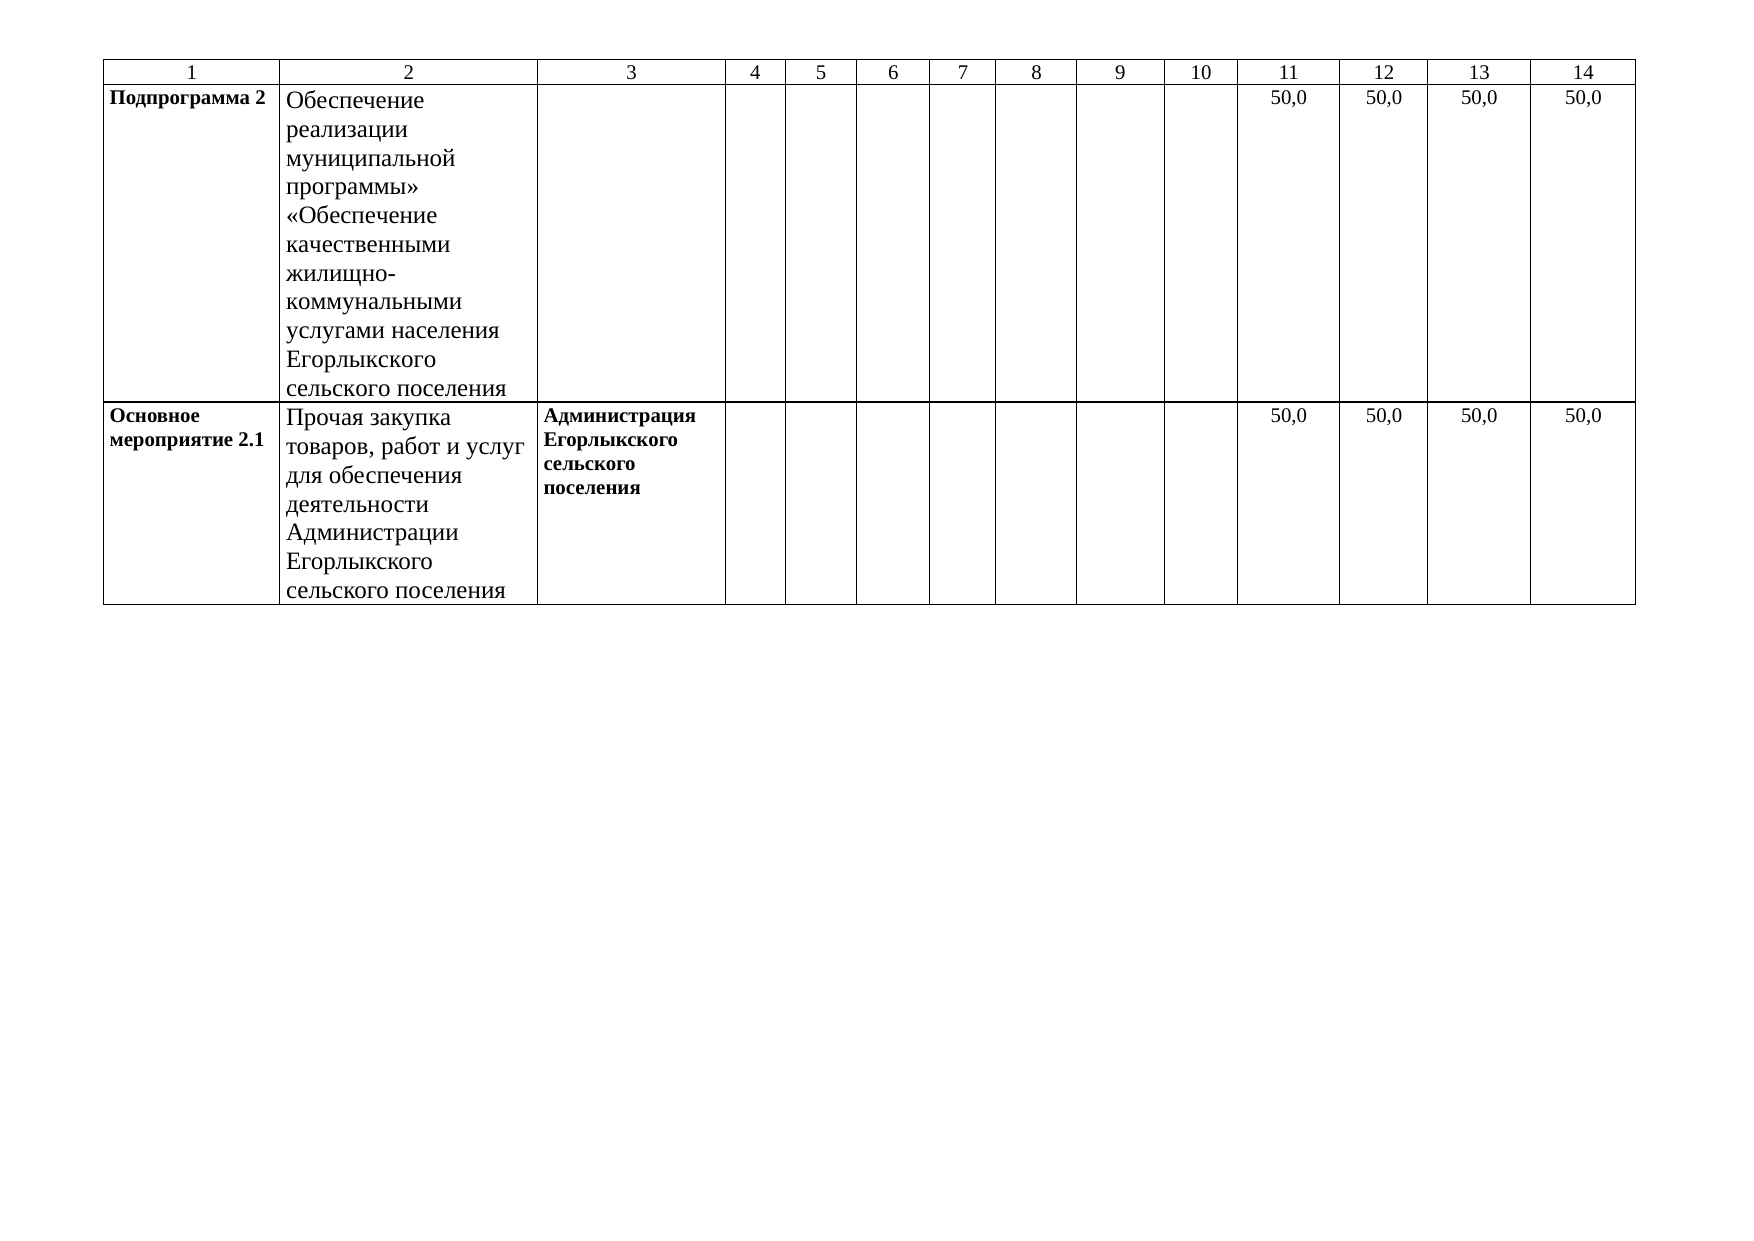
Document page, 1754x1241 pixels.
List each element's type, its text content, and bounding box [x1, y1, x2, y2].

table_header 6 [857, 60, 929, 84]
table_cell [930, 403, 995, 604]
table_cell [857, 85, 929, 401]
table_header 12 [1340, 60, 1427, 84]
table_cell [1077, 403, 1164, 604]
table_cell [857, 403, 929, 604]
table_cell 50,0 [1238, 403, 1339, 604]
table_cell Администрация Егорлыкского сельского поселения [538, 403, 725, 604]
table_cell [538, 85, 725, 401]
table_cell [726, 403, 785, 604]
table_cell [786, 403, 856, 604]
table_header 11 [1238, 60, 1339, 84]
table_cell Прочая закупка товаров, работ и услуг для обеспечения деятельности Администрации Егорлыкского сельского поселения [280, 403, 537, 604]
table_cell [786, 85, 856, 401]
table_cell [1165, 403, 1237, 604]
table_header 4 [726, 60, 785, 84]
table_header 5 [786, 60, 856, 84]
table_header 14 [1531, 60, 1635, 84]
table_header 1 [104, 60, 279, 84]
table_cell Обеспечение реализации муниципальной программы» «Обеспечение качественными жилищно-коммунальными услугами населения Егорлыкского сельского поселения [280, 85, 537, 401]
table_cell 50,0 [1531, 85, 1635, 401]
table_cell 50,0 [1238, 85, 1339, 401]
table_cell 50,0 [1531, 403, 1635, 604]
table_cell [996, 85, 1076, 401]
table_cell 50,0 [1340, 403, 1427, 604]
table_header 2 [280, 60, 537, 84]
table_cell [1165, 85, 1237, 401]
table_header 10 [1165, 60, 1237, 84]
table_cell 50,0 [1428, 85, 1530, 401]
table_cell Основное мероприятие 2.1 [104, 403, 279, 604]
table_cell 50,0 [1428, 403, 1530, 604]
table_header 9 [1077, 60, 1164, 84]
table_cell 50,0 [1340, 85, 1427, 401]
table_cell [1077, 85, 1164, 401]
table_header 7 [930, 60, 995, 84]
table_cell [996, 403, 1076, 604]
table_header 13 [1428, 60, 1530, 84]
table_cell [930, 85, 995, 401]
table_cell [726, 85, 785, 401]
table_header 3 [538, 60, 725, 84]
table_cell Подпрограмма 2 [104, 85, 279, 401]
table_header 8 [996, 60, 1076, 84]
